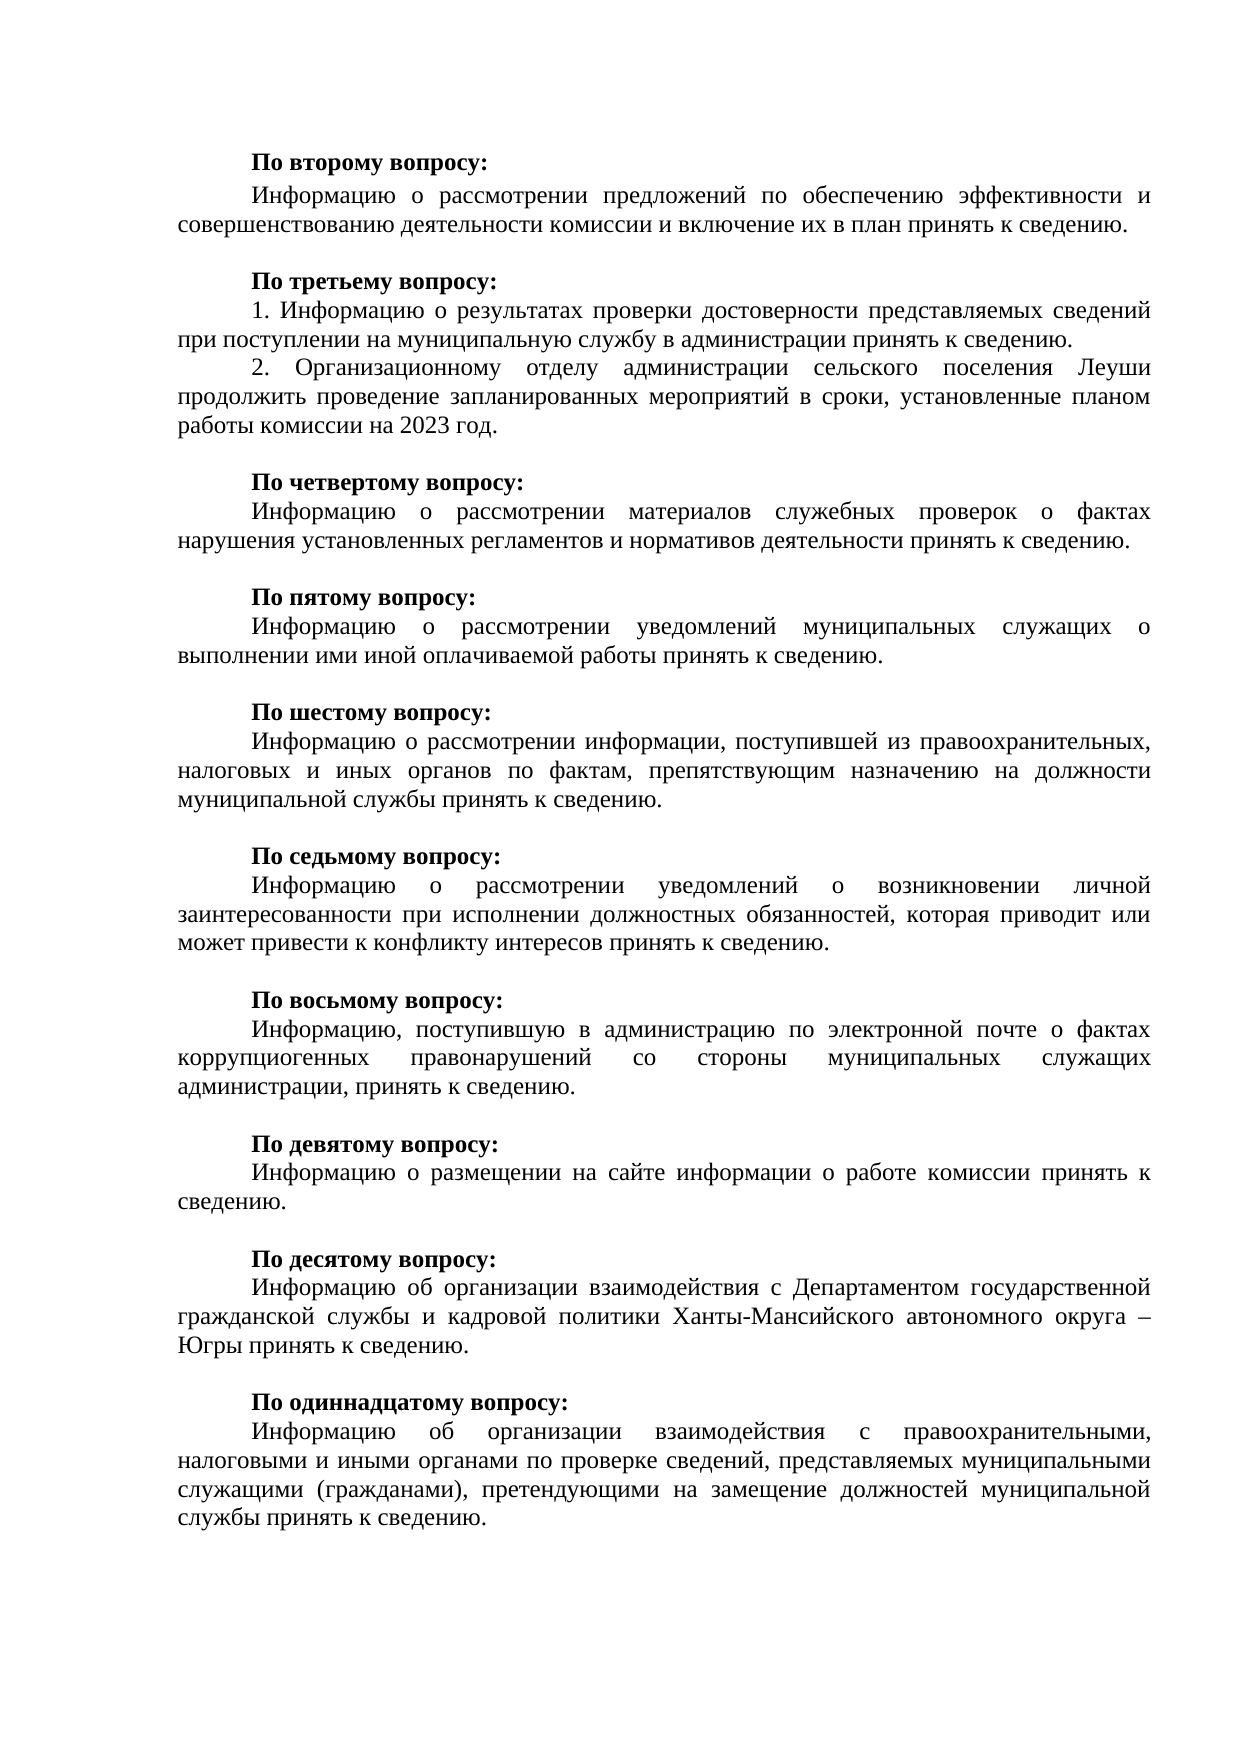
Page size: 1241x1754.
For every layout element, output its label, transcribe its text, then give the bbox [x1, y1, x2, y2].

text По пятому вопросу: [177, 582, 1152, 611]
text Информацию об организации взаимодействия с правоохранительными, налоговыми и иными органами по проверке сведений, представляемых муниципальными служащими (гражданами), претендующими на замещение должностей муниципальной службы принять к сведению. [177, 1416, 1152, 1531]
text Информацию о рассмотрении информации, поступившей из правоохранительных, налоговых и иных органов по фактам, препятствующим назначению на должности муниципальной службы принять к сведению. [177, 726, 1152, 812]
text По седьмому вопросу: [177, 841, 1152, 870]
text 1. Информацию о результатах проверки достоверности представляемых сведений при поступлении на муниципальную службу в администрации принять к сведению. [177, 295, 1152, 352]
text Информацию о размещении на сайте информации о работе комиссии принять к сведению. [177, 1157, 1152, 1215]
text 2. Организационному отделу администрации сельского поселения Леуши продолжить проведение запланированных мероприятий в сроки, установленные планом работы комиссии на 2023 год. [177, 352, 1152, 439]
text По восьмому вопросу: [177, 985, 1152, 1014]
text Информацию о рассмотрении уведомлений о возникновении личной заинтересованности при исполнении должностных обязанностей, которая приводит или может привести к конфликту интересов принять к сведению. [177, 870, 1152, 956]
text По девятому вопросу: [177, 1129, 1152, 1157]
text Информацию об организации взаимодействия с Департаментом государственной гражданской службы и кадровой политики Ханты-Мансийского автономного округа – Югры принять к сведению. [177, 1272, 1152, 1359]
text По третьему вопросу: [177, 266, 1152, 295]
text По четвертому вопросу: [177, 467, 1152, 496]
text По одиннадцатому вопросу: [177, 1387, 1152, 1416]
text Информацию о рассмотрении предложений по обеспечению эффективности и совершенствованию деятельности комиссии и включение их в план принять к сведению. [177, 180, 1152, 237]
text По шестому вопросу: [215, 697, 1152, 726]
text По десятому вопросу: [177, 1244, 1152, 1272]
list По второму вопросу: [218, 147, 1152, 176]
text Информацию о рассмотрении материалов служебных проверок о фактах нарушения установленных регламентов и нормативов деятельности принять к сведению. [177, 496, 1152, 554]
text Информацию о рассмотрении уведомлений муниципальных служащих о выполнении ими иной оплачиваемой работы принять к сведению. [177, 611, 1152, 669]
text Информацию, поступившую в администрацию по электронной почте о фактах коррупциогенных правонарушений со стороны муниципальных служащих администрации, принять к сведению. [177, 1014, 1152, 1100]
